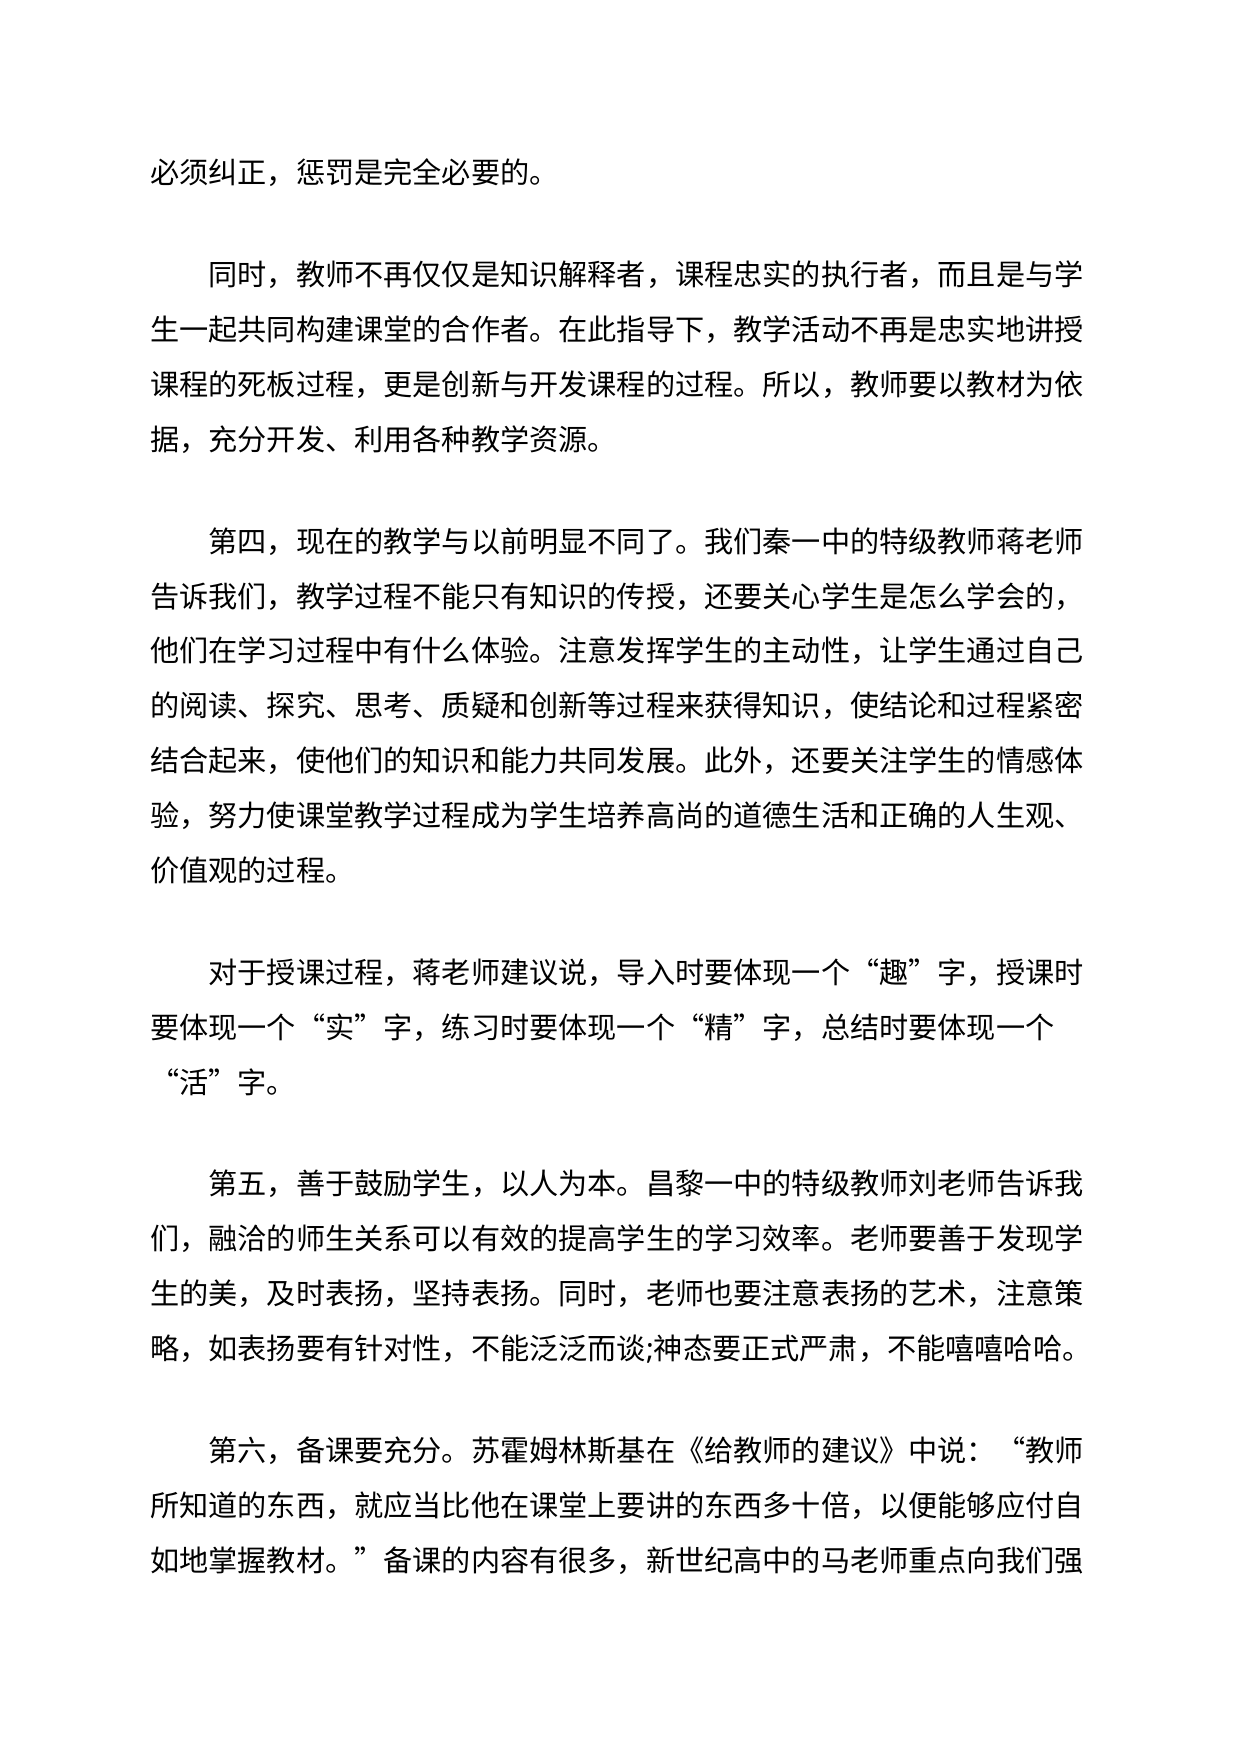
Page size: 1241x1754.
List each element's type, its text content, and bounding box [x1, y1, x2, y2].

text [150, 150, 1090, 192]
text 对于授课过程，蒋老师建议说，导入时要体现一个“趣”字，授课时要体现一个“实”字，练习时要体现一个“精”字，总结时要体现一个“活”字。 [150, 949, 1090, 1101]
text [150, 1428, 1090, 1580]
text 第五，善于鼓励学生，以人为本。昌黎一中的特级教师刘老师告诉我们，融洽的师生关系可以有效的提高学生的学习效率。老师要善于发现学生的美，及时表扬，坚持表扬。同时，老师也要注意表扬的艺术，注意策略，如表扬要有针对性，不能泛泛而谈;神态要正式严肃，不能嘻嘻哈哈。 [150, 1161, 1090, 1368]
text 同时，教师不再仅仅是知识解释者，课程忠实的执行者，而且是与学生一起共同构建课堂的合作者。在此指导下，教学活动不再是忠实地讲授课程的死板过程，更是创新与开发课程的过程。所以，教师要以教材为依据，充分开发、利用各种教学资源。 [150, 252, 1090, 459]
text 第四，现在的教学与以前明显不同了。我们秦一中的特级教师蒋老师告诉我们，教学过程不能只有知识的传授，还要关心学生是怎么学会的，他们在学习过程中有什么体验。注意发挥学生的主动性，让学生通过自己的阅读、探究、思考、质疑和创新等过程来获得知识，使结论和过程紧密结合起来，使他们的知识和能力共同发展。此外，还要关注学生的情感体验，努力使课堂教学过程成为学生培养高尚的道德生活和正确的人生观、价值观的过程。 [150, 518, 1090, 890]
